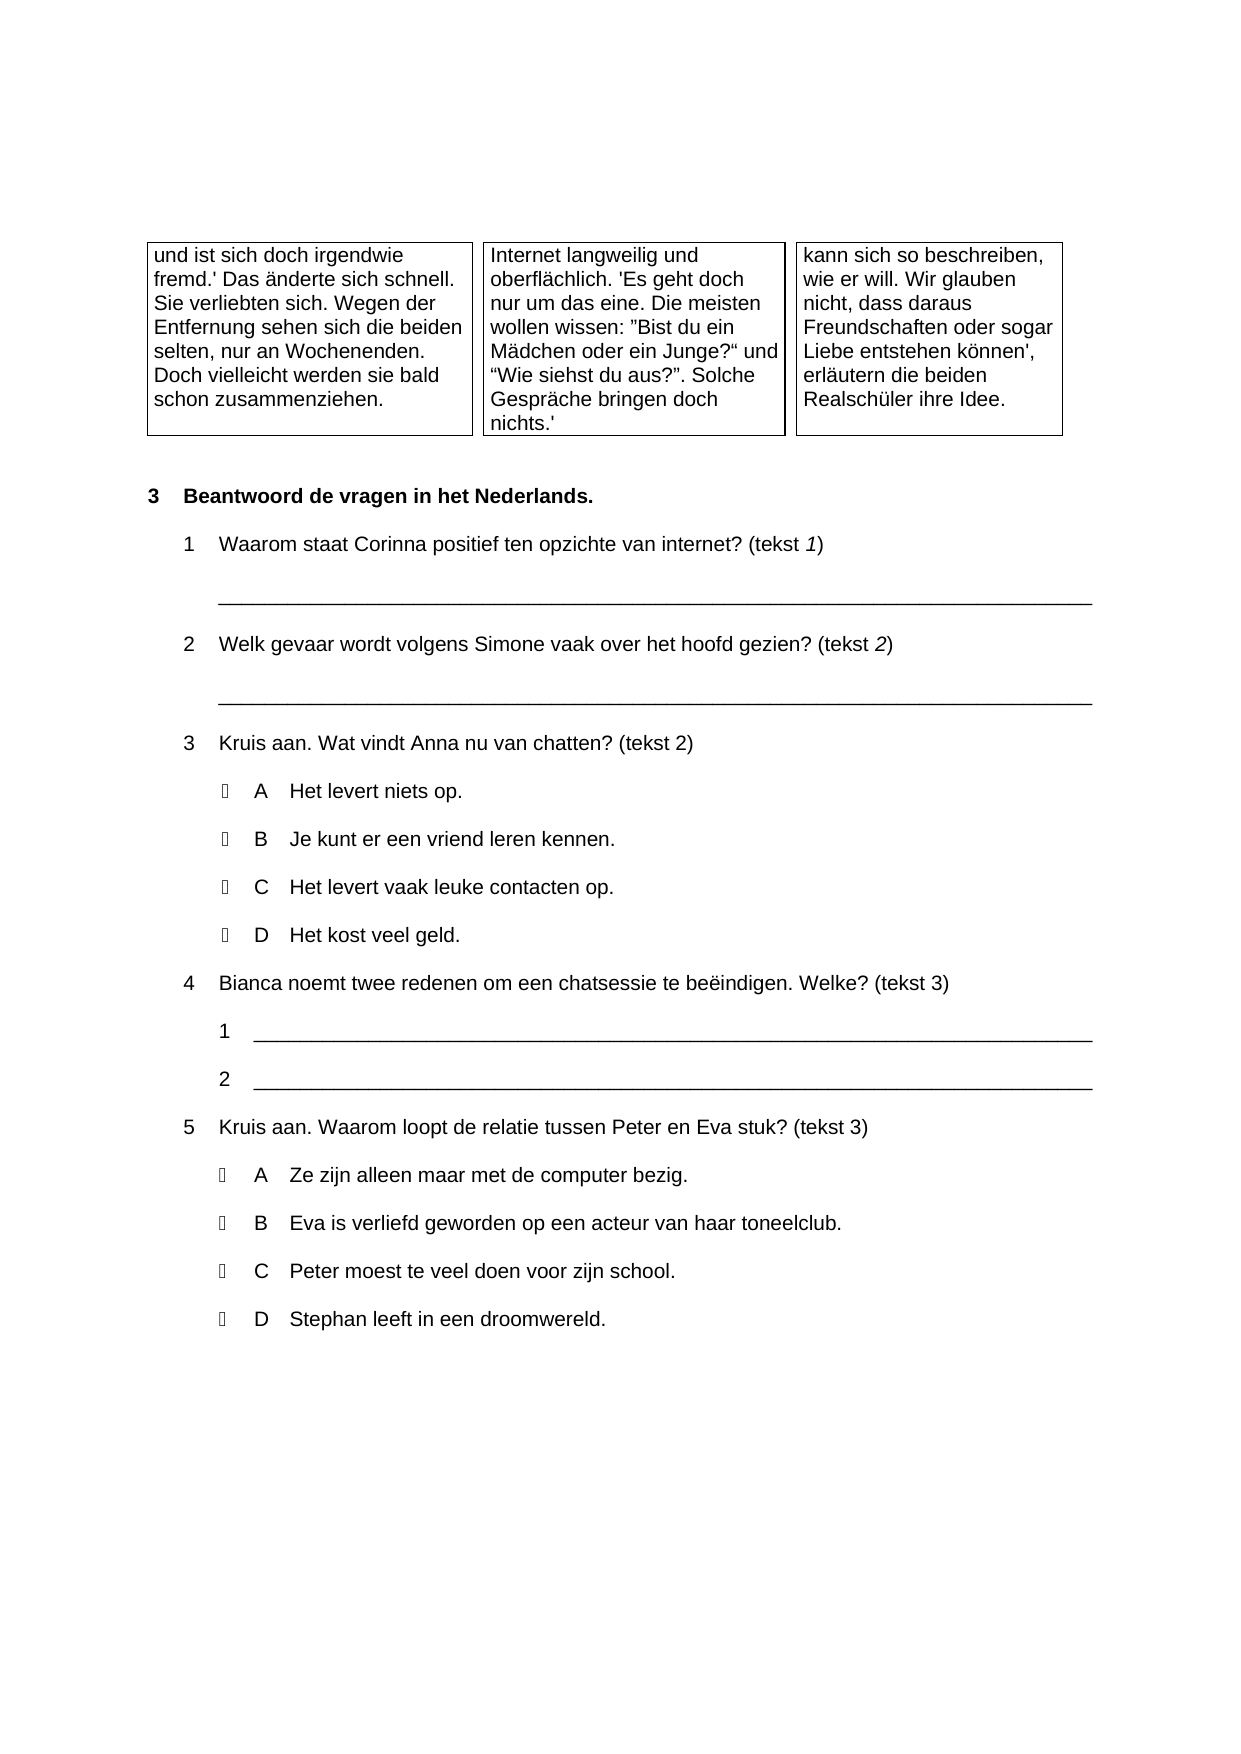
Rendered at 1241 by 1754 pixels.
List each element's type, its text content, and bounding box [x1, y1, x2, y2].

text 2 [148, 1067, 1093, 1091]
text D Stephan leeft in een droomwereld. [148, 1307, 1093, 1331]
table_cell [473, 242, 483, 434]
text C Het levert vaak leuke contacten op. [148, 875, 1093, 899]
text 3 Kruis aan. Wat vindt Anna nu van chatten? (tekst 2) [148, 731, 1093, 755]
text D Het kost veel geld. [148, 923, 1093, 947]
text B Eva is verliefd geworden op een acteur van haar toneelclub. [148, 1211, 1093, 1235]
text 4 Bianca noemt twee redenen om een chatsessie te beëindigen. Welke? (tekst 3) [148, 971, 1093, 995]
text A Het levert niets op. [148, 779, 1093, 803]
text A Ze zijn alleen maar met de computer bezig. [148, 1163, 1093, 1187]
text B Je kunt er een vriend leren kennen. [148, 827, 1093, 851]
text C Peter moest te veel doen voor zijn school. [148, 1259, 1093, 1283]
table_cell [786, 242, 796, 434]
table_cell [484, 243, 784, 434]
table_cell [148, 243, 472, 434]
text 1 [148, 1019, 1093, 1043]
text 1 Waarom staat Corinna positief ten opzichte van internet? (tekst 1) [148, 531, 1093, 555]
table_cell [797, 243, 1062, 434]
text 2 Welk gevaar wordt volgens Simone vaak over het hoofd gezien? (tekst 2) [148, 631, 1093, 655]
text 5 Kruis aan. Waarom loopt de relatie tussen Peter en Eva stuk? (tekst 3) [148, 1115, 1093, 1139]
text 3 Beantwoord de vragen in het Nederlands. [148, 483, 1093, 507]
